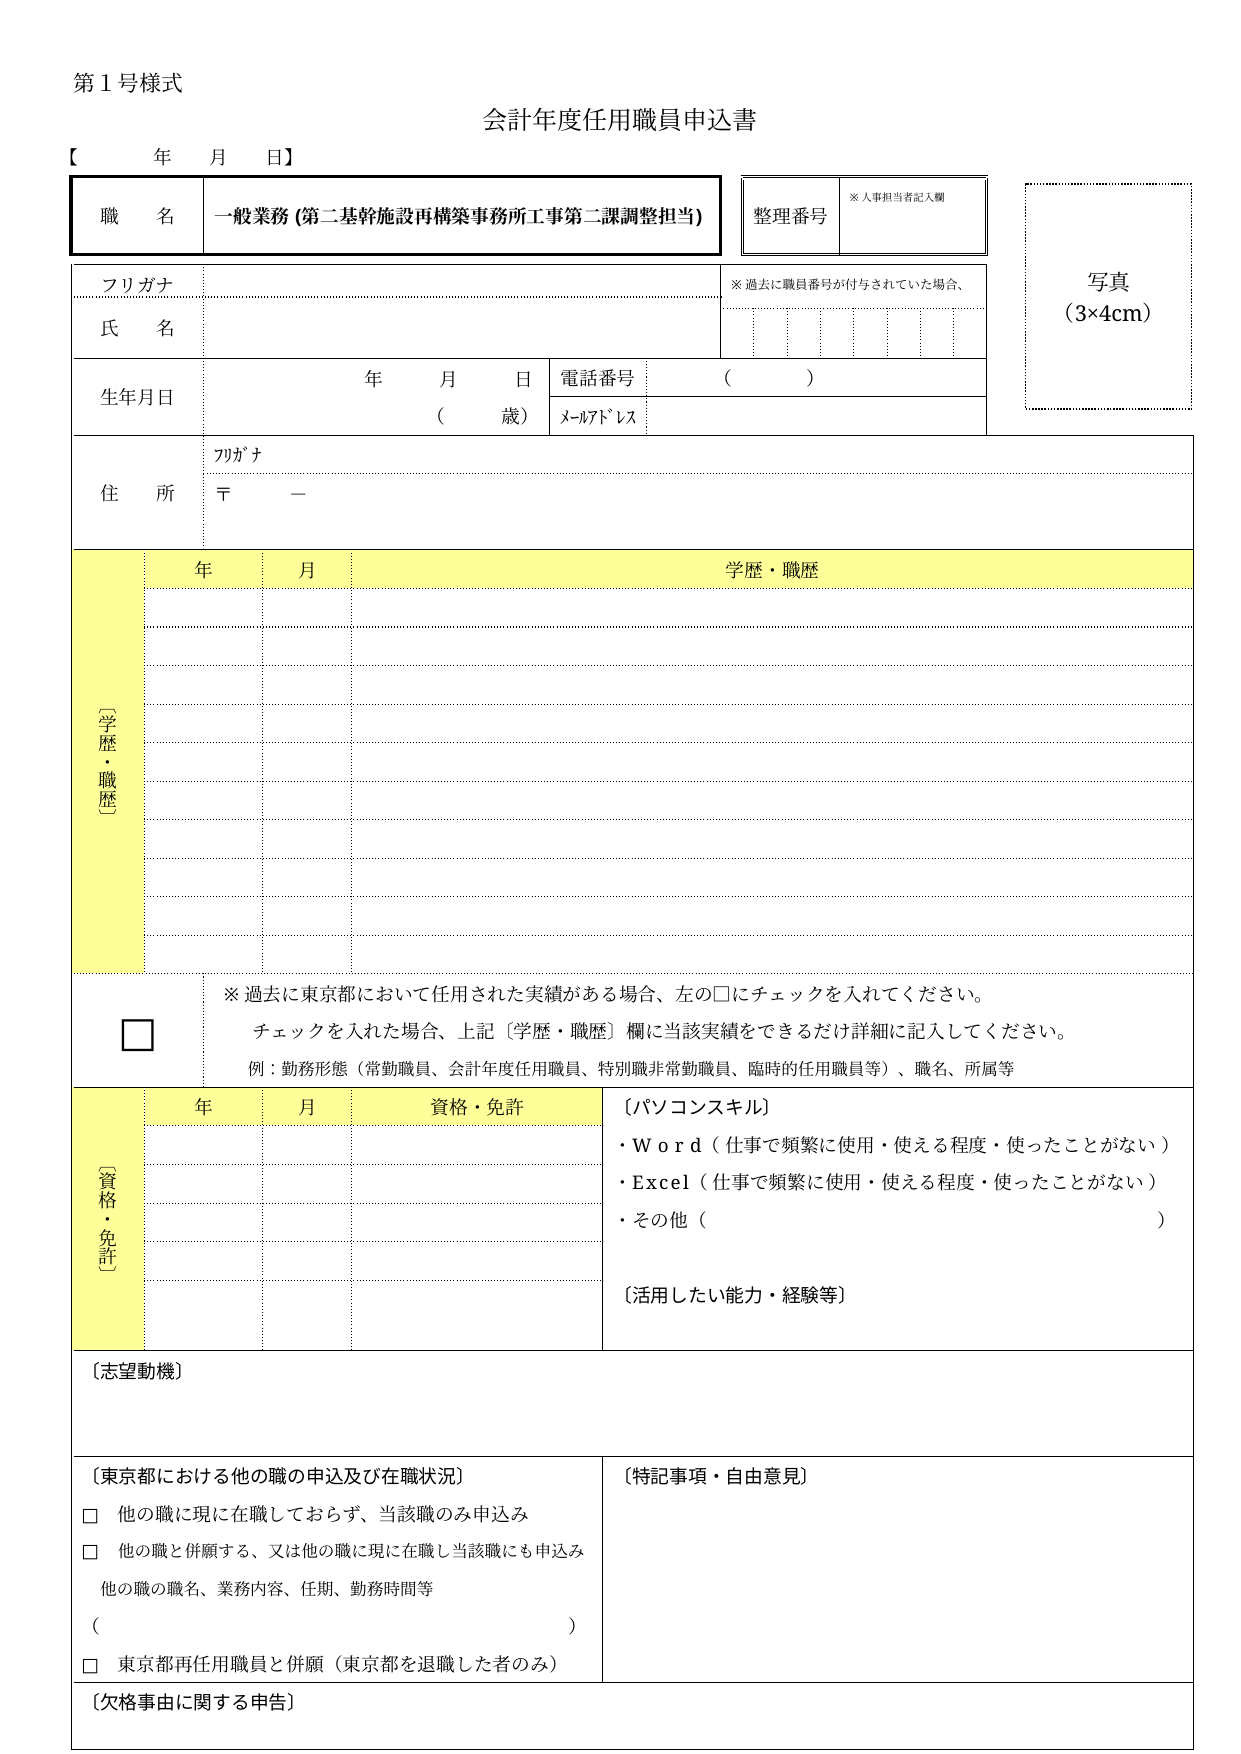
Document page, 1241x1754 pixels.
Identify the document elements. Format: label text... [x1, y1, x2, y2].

table_cell ﾒｰﾙｱﾄﾞﾚｽ [550, 397, 646, 435]
table_cell [204, 296, 720, 358]
text 第１号様式 [68, 63, 1063, 100]
table_header 一般業務 (第二基幹施設再構築事務所工事第二課調整担当) [204, 178, 719, 253]
table_cell 生年月日 [72, 358, 204, 435]
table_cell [72, 1682, 1193, 1749]
table_cell [263, 742, 352, 781]
table_cell [263, 896, 352, 935]
table_cell 資格・免許 [352, 1088, 602, 1125]
table_cell [145, 781, 263, 819]
table_cell ﾌﾘｶﾞﾅ [204, 436, 1193, 473]
table_cell [646, 397, 986, 435]
table_cell 〒 － [204, 473, 1193, 549]
table_cell 年 [145, 1088, 263, 1125]
table_cell [352, 858, 1193, 896]
table_cell [352, 588, 1193, 626]
table_cell [854, 308, 887, 358]
table_cell □ [72, 973, 204, 1087]
table_cell [263, 1280, 352, 1350]
table_cell ※ 過去に職員番号が付与されていた場合、 その番号を記入 [721, 265, 986, 308]
table_cell [352, 819, 1193, 858]
table_cell [352, 1280, 602, 1350]
table_cell [263, 781, 352, 819]
table_cell ※ 過去に東京都において任用された実績がある場合、左の□にチェックを入れてください。 チェックを入れた場合、上記〔学歴・職歴〕欄に当該実績をできるだけ詳細に記入してください。 例：勤務形態（常勤職員、会計年度任用職員、特別職非常勤職員、臨時的任用職員等）、職名、所属等 [204, 973, 1193, 1087]
table_cell [920, 308, 953, 358]
table_cell [145, 935, 263, 973]
table_cell [263, 1241, 352, 1279]
table_cell [953, 308, 986, 358]
table_cell [145, 1280, 263, 1350]
table_cell [352, 1164, 602, 1202]
table_cell [352, 742, 1193, 781]
table_header ※ 人事担当者記入欄 [839, 176, 987, 253]
table_cell [646, 256, 721, 264]
table_cell [787, 308, 821, 358]
table_cell [721, 253, 987, 264]
table_cell [263, 665, 352, 703]
table_cell [887, 308, 920, 358]
table_cell [204, 265, 720, 296]
table_cell [145, 742, 263, 781]
table_cell 電話番号 [550, 359, 646, 396]
table_cell [263, 704, 352, 742]
table_cell [263, 1125, 352, 1164]
table_cell [145, 1203, 263, 1241]
table_cell [549, 256, 646, 264]
table_cell 〔資格・免許〕 [72, 1087, 144, 1350]
table_cell 月 [263, 550, 352, 588]
table_cell [145, 704, 263, 742]
table_cell [263, 1203, 352, 1241]
table_cell 〔東京都における他の職の申込及び在職状況〕 □ 他の職に現に在職しておらず、当該職のみ申込み □ 他の職と併願する、又は他の職に現に在職し当該職にも申込み 他の職の職名、業務内容、任期、勤務時間等 （ ） □ 東京都再任用職員と併願（東京都を退職した者のみ） [72, 1456, 602, 1682]
table_cell 年 [145, 550, 263, 588]
table_cell [71, 256, 204, 264]
table_cell [145, 588, 263, 626]
table_cell 住 所 [72, 435, 204, 549]
table_cell 〔パソコンスキル〕 ・Word（ 仕事で頻繁に使用・使える程度・使ったことがない ） ・Excel（ 仕事で頻繁に使用・使える程度・使ったことがない ） ・その他（ ） 〔活用したい能力・経験等〕 [603, 1088, 1193, 1350]
table_cell [263, 858, 352, 896]
table_header [722, 175, 742, 253]
table_cell 〔志望動機〕 [72, 1350, 1193, 1456]
table_cell [352, 1241, 602, 1279]
table_cell [754, 308, 787, 358]
table_cell [821, 308, 854, 358]
table_cell 学歴・職歴 [352, 550, 1193, 588]
table_cell [204, 256, 549, 264]
table_cell [145, 626, 263, 665]
table_cell [145, 896, 263, 935]
table_cell 〔学歴・職歴〕 [72, 549, 144, 973]
table_header 整理番号 [742, 178, 839, 253]
table_cell （ ） [646, 359, 986, 396]
table_cell [263, 626, 352, 665]
table_cell [352, 1125, 602, 1164]
table_cell [145, 665, 263, 703]
table_cell [352, 781, 1193, 819]
table_cell 〔特記事項・自由意見〕 [603, 1457, 1193, 1682]
table_cell [352, 704, 1193, 742]
text 【 年 月 日】 [59, 138, 1063, 175]
table_cell [145, 819, 263, 858]
table_cell 月 [263, 1088, 352, 1125]
table_cell [145, 1125, 263, 1164]
table_cell [145, 858, 263, 896]
text 会計年度任用職員申込書 [177, 100, 1063, 138]
table_cell [145, 1241, 263, 1279]
table_cell [352, 1203, 602, 1241]
table_cell [263, 935, 352, 973]
table_cell 氏 名 [72, 296, 204, 358]
table_cell [352, 896, 1193, 935]
table_cell 年 月 日 （ 歳） [204, 359, 549, 435]
table_cell [352, 665, 1193, 703]
table_cell [263, 819, 352, 858]
table_cell [263, 1164, 352, 1202]
table_cell [263, 588, 352, 626]
table_cell [352, 626, 1193, 665]
table_cell フリガナ [72, 264, 204, 296]
table_cell [352, 935, 1193, 973]
table_header 職 名 [73, 178, 203, 253]
table_cell [721, 308, 754, 358]
table_cell [145, 1164, 263, 1202]
